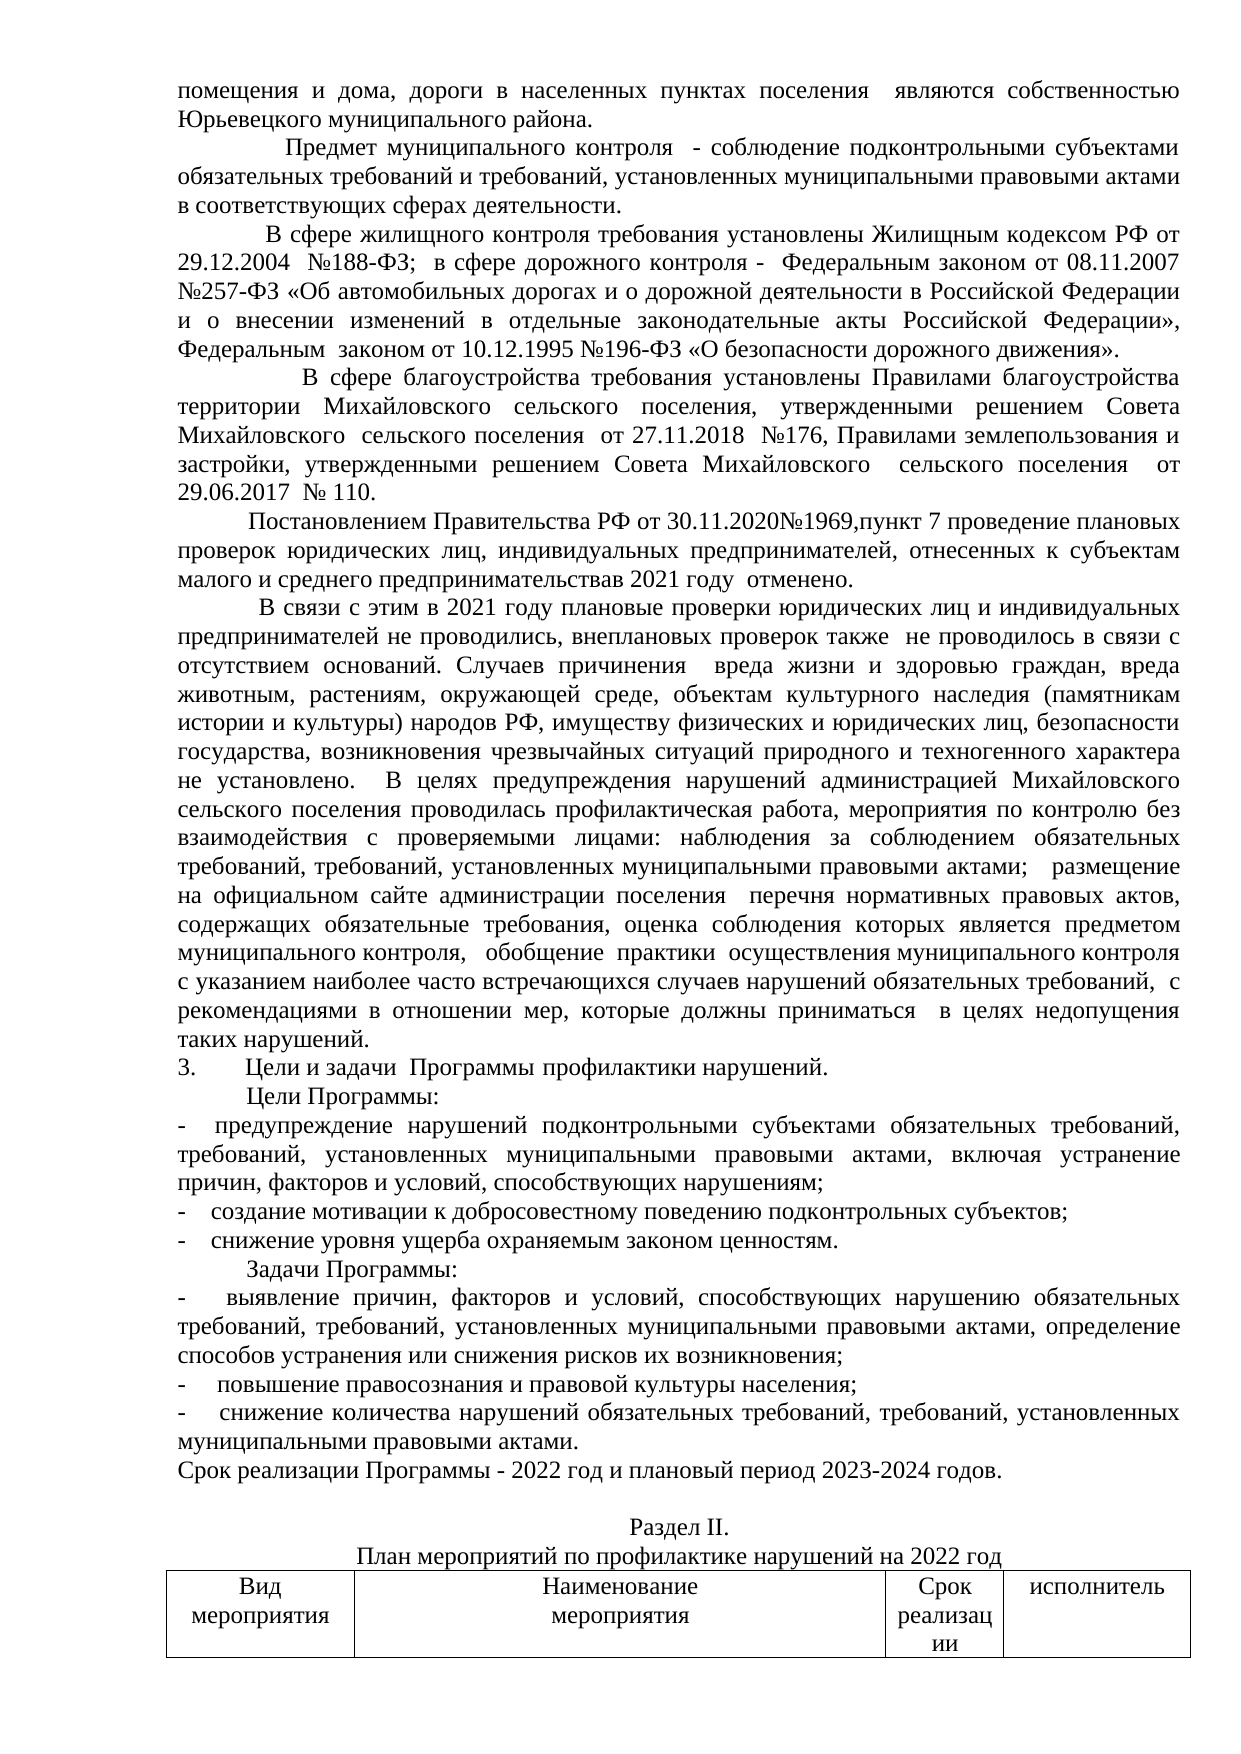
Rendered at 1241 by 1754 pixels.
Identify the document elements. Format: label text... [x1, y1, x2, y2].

text - снижение количества нарушений обязательных требований, требований, установленных муниципальными правовыми актами. [177, 1397, 1181, 1455]
table_header Вид мероприятия [167, 1571, 354, 1657]
table_header Срок реализации [886, 1571, 1003, 1657]
text - предупреждение нарушений подконтрольными субъектами обязательных требований, требований, установленных муниципальными правовыми актами, включая устранение причин, факторов и условий, способствующих нарушениям; [177, 1110, 1181, 1196]
text - снижение уровня ущерба охраняемым законом ценностям. [177, 1225, 1181, 1254]
text Постановлением Правительства РФ от 30.11.2020№1969,пункт 7 проведение плановых проверок юридических лиц, индивидуальных предпринимателей, отнесенных к субъектам малого и среднего предпринимательствав 2021 году отменено. [177, 506, 1181, 592]
text В сфере жилищного контроля требования установлены Жилищным кодексом РФ от 29.12.2004 №188-ФЗ; в сфере дорожного контроля - Федеральным законом от 08.11.2007 №257-ФЗ «Об автомобильных дорогах и о дорожной деятельности в Российской Федерации и о внесении изменений в отдельные законодательные акты Российской Федерации», Федеральным законом от 10.12.1995 №196-ФЗ «О безопасности дорожного движения». [177, 219, 1181, 362]
table_header Наименование мероприятия [355, 1571, 885, 1657]
text План мероприятий по профилактике нарушений на 2022 год [177, 1541, 1181, 1570]
text - создание мотивации к добросовестному поведению подконтрольных субъектов; [177, 1196, 1181, 1225]
text - выявление причин, факторов и условий, способствующих нарушению обязательных требований, требований, установленных муниципальными правовыми актами, определение способов устранения или снижения рисков их возникновения; [177, 1282, 1181, 1369]
text Раздел II. [177, 1512, 1181, 1541]
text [177, 75, 1181, 132]
text Цели Программы: [177, 1081, 1181, 1110]
text 3. Цели и задачи Программы профилактики нарушений. [177, 1052, 1181, 1081]
text - повышение правосознания и правовой культуры населения; [177, 1369, 1181, 1397]
text Задачи Программы: [177, 1254, 1181, 1282]
text Предмет муниципального контроля - соблюдение подконтрольными субъектами обязательных требований и требований, установленных муниципальными правовыми актами в соответствующих сферах деятельности. [177, 132, 1181, 219]
text В сфере благоустройства требования установлены Правилами благоустройства территории Михайловского сельского поселения, утвержденными решением Совета Михайловского сельского поселения от 27.11.2018 №176, Правилами землепользования и застройки, утвержденными решением Совета Михайловского сельского поселения от 29.06.2017 № 110. [177, 362, 1181, 506]
text В связи с этим в 2021 году плановые проверки юридических лиц и индивидуальных предпринимателей не проводились, внеплановых проверок также не проводилось в связи с отсутствием оснований. Случаев причинения вреда жизни и здоровью граждан, вреда животным, растениям, окружающей среде, объектам культурного наследия (памятникам истории и культуры) народов РФ, имуществу физических и юридических лиц, безопасности государства, возникновения чрезвычайных ситуаций природного и техногенного характера не установлено. В целях предупреждения нарушений администрацией Михайловского сельского поселения проводилась профилактическая работа, мероприятия по контролю без взаимодействия с проверяемыми лицами: наблюдения за соблюдением обязательных требований, требований, установленных муниципальными правовыми актами; размещение на официальном сайте администрации поселения перечня нормативных правовых актов, содержащих обязательные требования, оценка соблюдения которых является предметом муниципального контроля, обобщение практики осуществления муниципального контроля с указанием наиболее часто встречающихся случаев нарушений обязательных требований, с рекомендациями в отношении мер, которые должны приниматься в целях недопущения таких нарушений. [177, 592, 1181, 1052]
text Срок реализации Программы - 2022 год и плановый период 2023-2024 годов. [177, 1455, 1181, 1484]
table_header исполнитель [1004, 1571, 1190, 1657]
